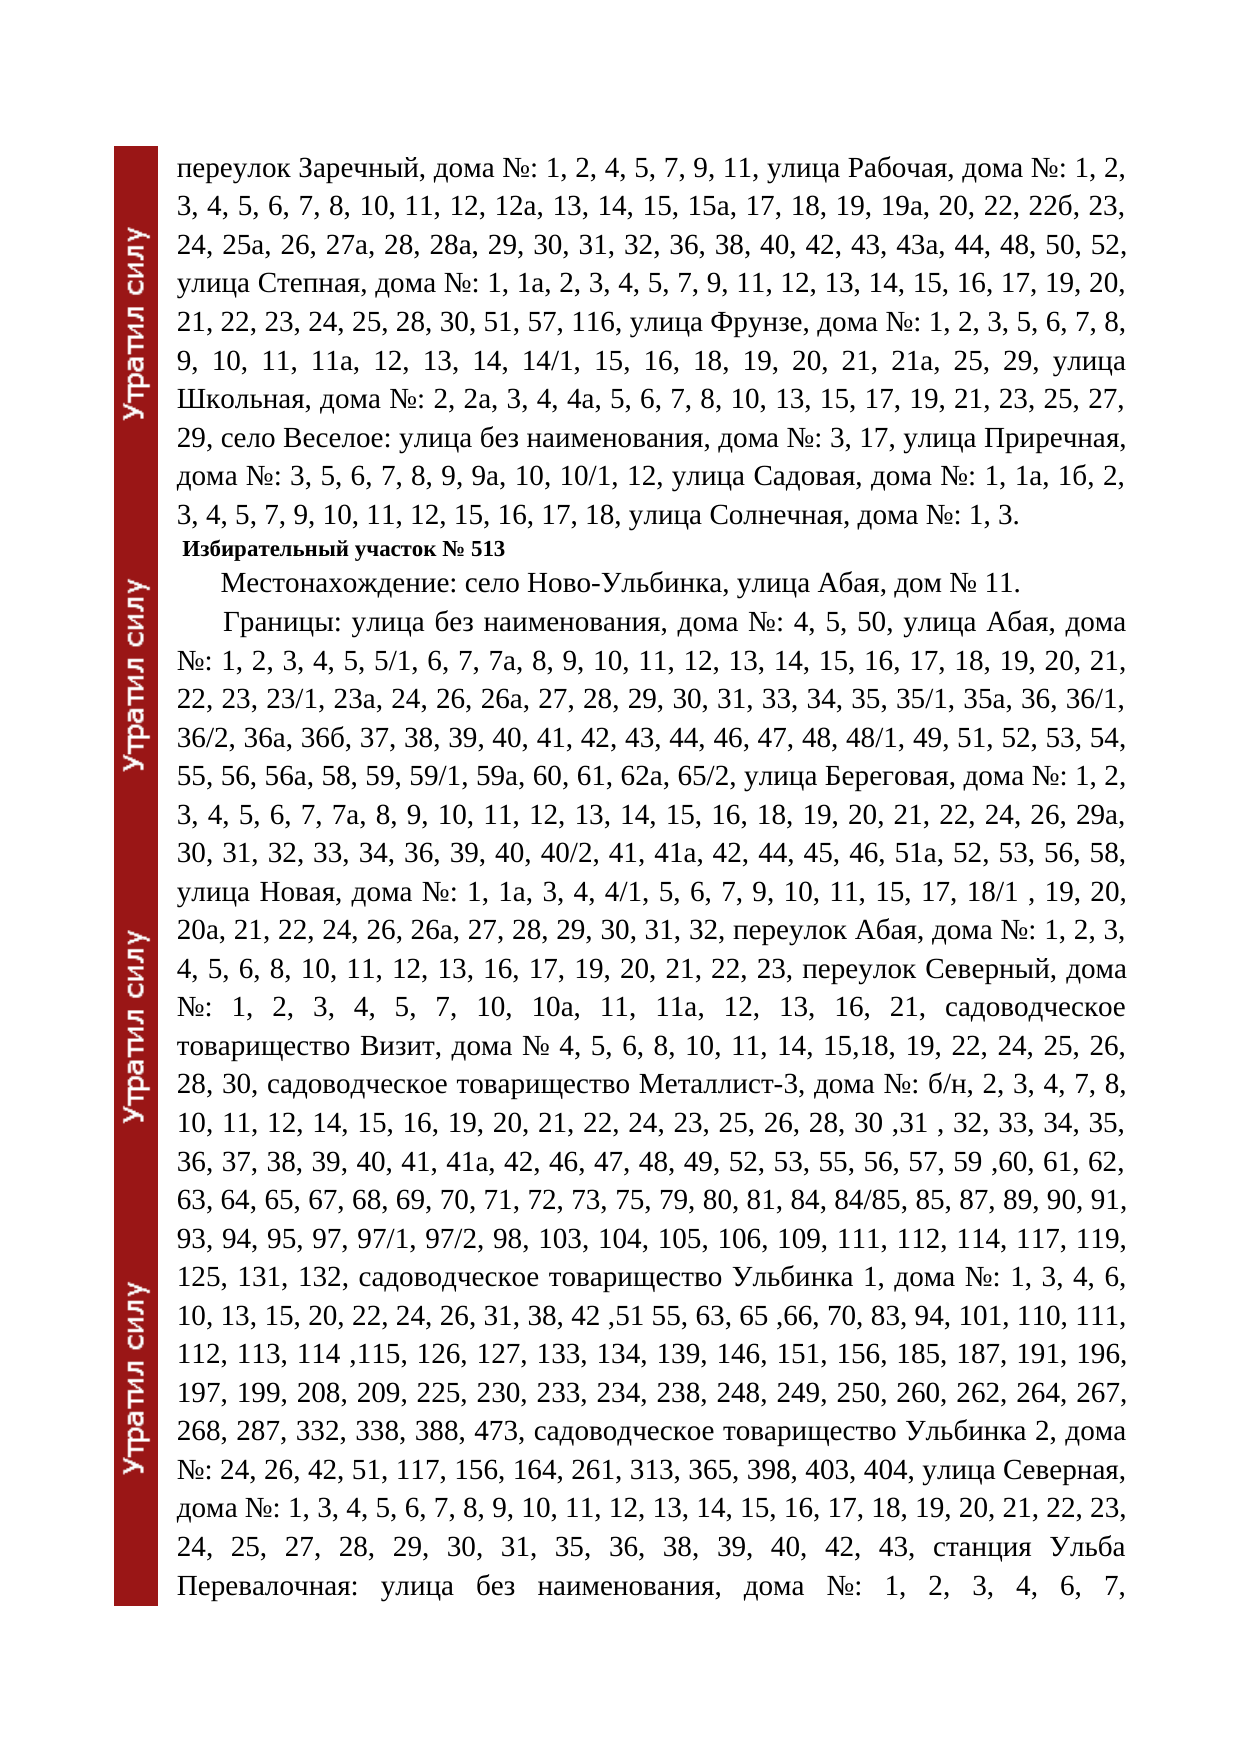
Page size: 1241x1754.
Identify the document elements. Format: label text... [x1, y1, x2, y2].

picture [114, 599, 158, 604]
picture [114, 146, 158, 150]
picture [114, 530, 158, 535]
text Местонахождение: село Ново-Ульбинка, улица Абая, дом № 11. [112, 566, 1128, 599]
text Избирательный участок № 513 [112, 535, 1128, 562]
picture [114, 562, 158, 566]
picture [114, 1601, 158, 1606]
